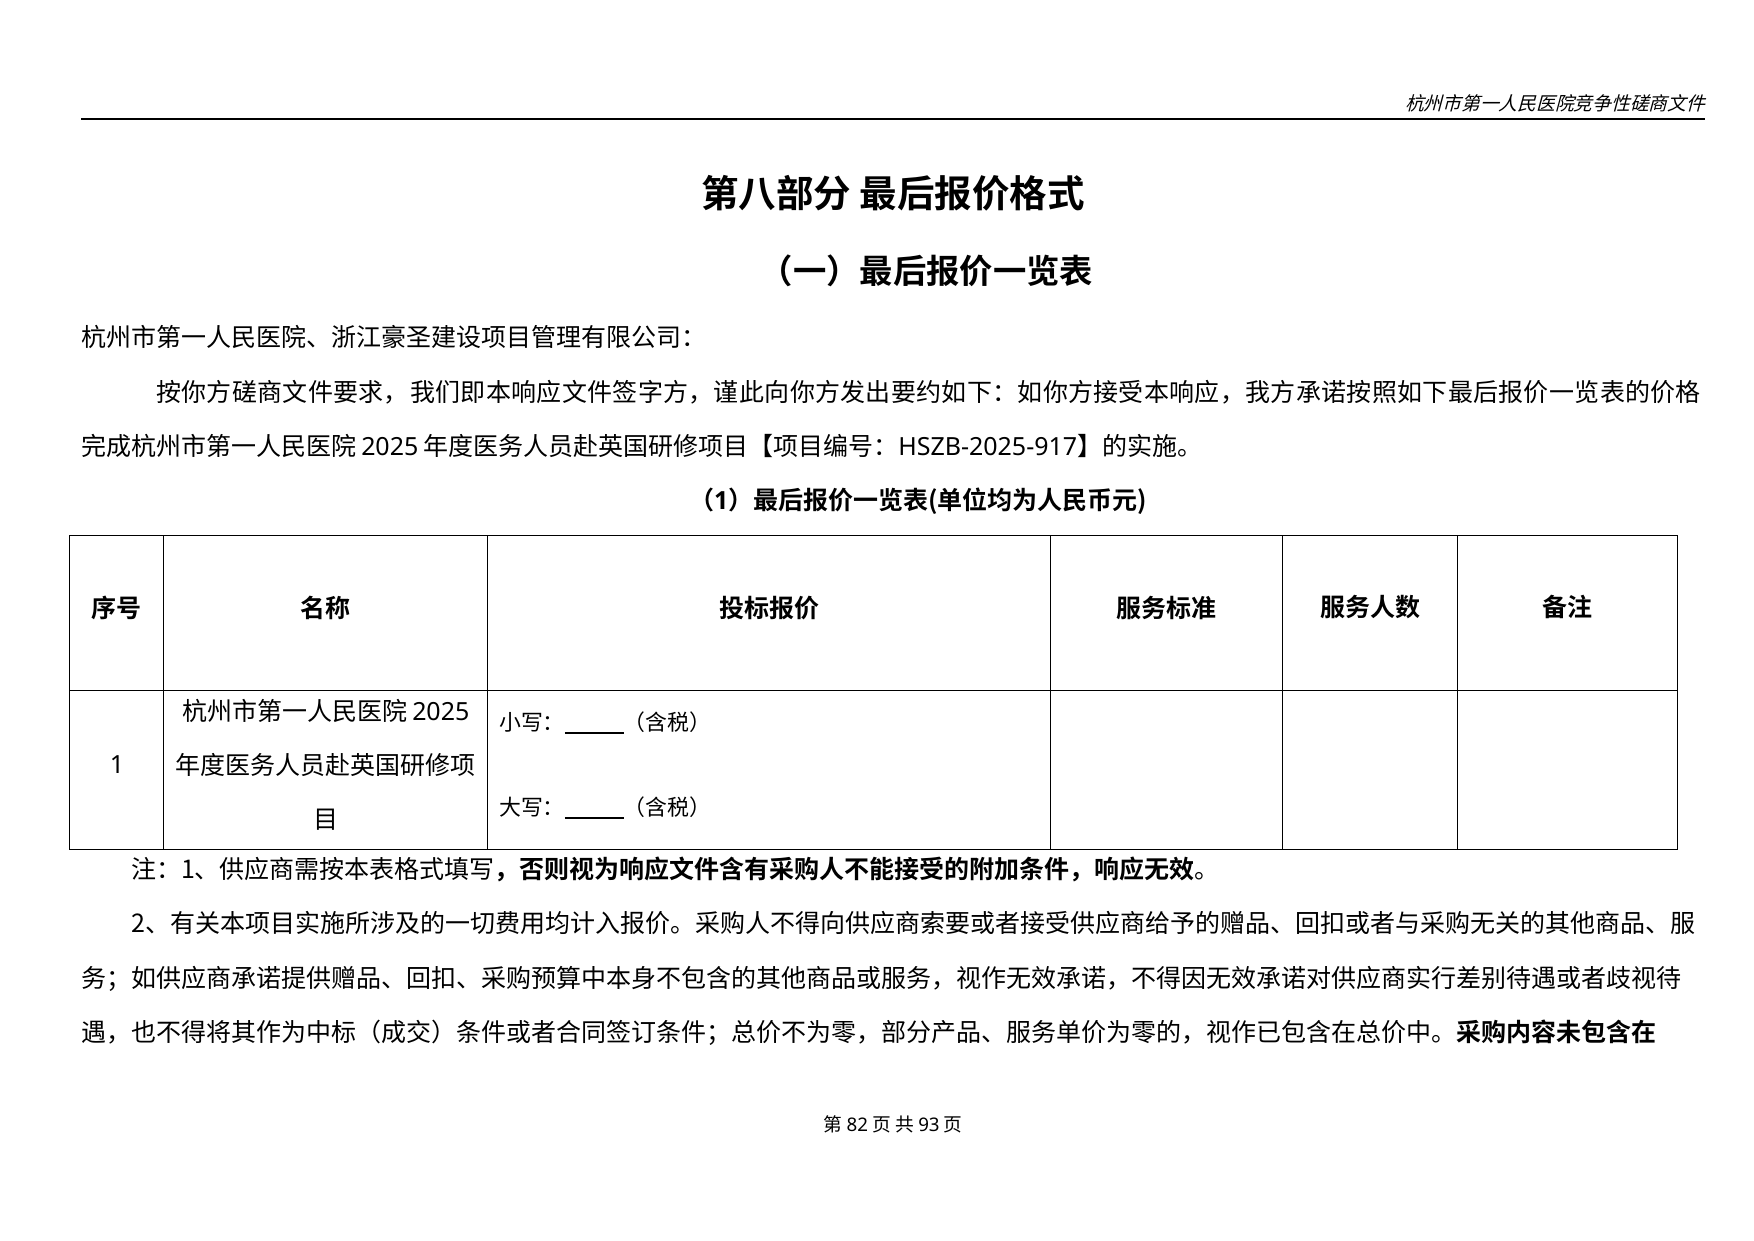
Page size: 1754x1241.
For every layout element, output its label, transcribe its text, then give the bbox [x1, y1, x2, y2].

table_header 服务标准 [1051, 536, 1282, 690]
table_cell [1051, 691, 1282, 848]
text 注：1、供应商需按本表格式填写，否则视为响应文件含有采购人不能接受的附加条件，响应无效。 [81, 849, 1705, 886]
table_header 备注 [1458, 536, 1677, 690]
table_header 名称 [164, 536, 487, 690]
text （1）最后报价一览表(单位均为人民币元) [131, 481, 1705, 517]
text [81, 904, 1705, 1049]
text 第八部分 最后报价格式 [81, 164, 1705, 218]
table_header 投标报价 [488, 536, 1050, 690]
table_cell [1283, 691, 1457, 848]
table_cell 杭州市第一人民医院2025年度医务人员赴英国研修项目 [164, 691, 487, 848]
text （一）最后报价一览表 [81, 245, 1705, 293]
table_cell 小写： （含税） 大写： （含税） [488, 691, 1050, 848]
table_header 序号 [70, 536, 163, 690]
table_cell 1 [70, 691, 163, 848]
text 按你方磋商文件要求，我们即本响应文件签字方，谨此向你方发出要约如下：如你方接受本响应，我方承诺按照如下最后报价一览表的价格完成杭州市第一人民医院2025年度医务人员赴英国研修项目【项目编号：HSZB-2025-917】的实施。 [81, 372, 1705, 463]
table_header 服务人数 [1283, 536, 1457, 690]
table_cell [1458, 691, 1677, 848]
text 杭州市第一人民医院、浙江豪圣建设项目管理有限公司： [81, 318, 1705, 354]
